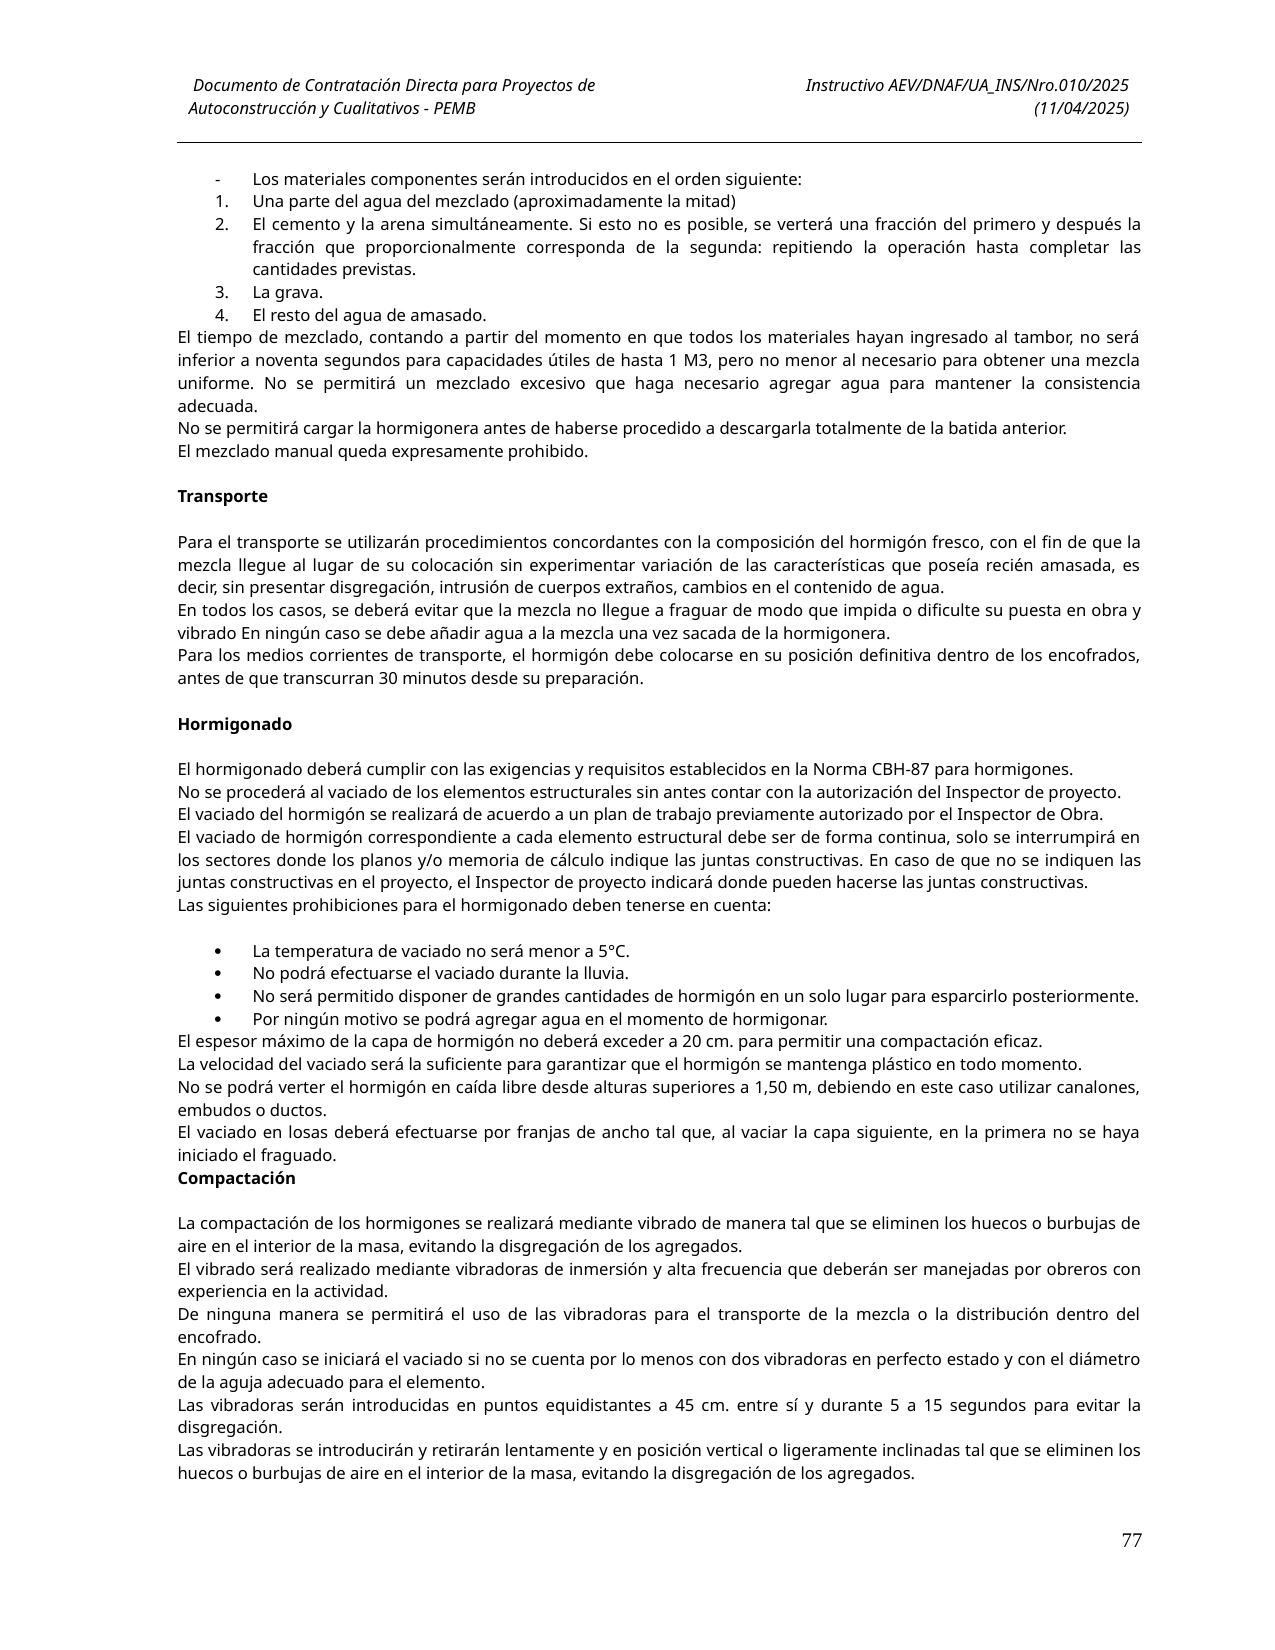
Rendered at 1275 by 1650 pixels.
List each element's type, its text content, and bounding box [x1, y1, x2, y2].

list Por ningún motivo se podrá agregar agua en el momento de hormigonar. [215, 1007, 1142, 1030]
text Transporte [177, 485, 1142, 508]
text Las vibradoras serán introducidas en puntos equidistantes a 45 cm. entre sí y durante 5 a 15 segundos para evitar la disgregación. [177, 1393, 1142, 1439]
text El vibrado será realizado mediante vibradoras de inmersión y alta frecuencia que deberán ser manejadas por obreros con experiencia en la actividad. [177, 1257, 1142, 1302]
text Hormigonado [177, 712, 1142, 735]
text Las siguientes prohibiciones para el hormigonado deben tenerse en cuenta: [177, 894, 1142, 916]
text En ningún caso se iniciará el vaciado si no se cuenta por lo menos con dos vibradoras en perfecto estado y con el diámetro de la aguja adecuado para el elemento. [177, 1348, 1142, 1393]
list Los materiales componentes serán introducidos en el orden siguiente: [215, 167, 1142, 190]
text El tiempo de mezclado, contando a partir del momento en que todos los materiales hayan ingresado al tambor, no será inferior a noventa segundos para capacidades útiles de hasta 1 M3, pero no menor al necesario para obtener una mezcla uniforme. No se permitirá un mezclado excesivo que haga necesario agregar agua para mantener la consistencia adecuada. [177, 326, 1142, 417]
text Compactación [177, 1166, 1142, 1189]
text El mezclado manual queda expresamente prohibido. [177, 439, 1142, 462]
text No se procederá al vaciado de los elementos estructurales sin antes contar con la autorización del Inspector de proyecto. [177, 780, 1142, 803]
text En todos los casos, se deberá evitar que la mezcla no llegue a fraguar de modo que impida o dificulte su puesta en obra y vibrado En ningún caso se debe añadir agua a la mezcla una vez sacada de la hormigonera. [177, 598, 1142, 644]
text La velocidad del vaciado será la suficiente para garantizar que el hormigón se mantenga plástico en todo momento. [177, 1053, 1142, 1075]
text No se podrá verter el hormigón en caída libre desde alturas superiores a 1,50 m, debiendo en este caso utilizar canalones, embudos o ductos. [177, 1075, 1142, 1121]
text El hormigonado deberá cumplir con las exigencias y requisitos establecidos en la Norma CBH-87 para hormigones. [177, 757, 1142, 780]
list No será permitido disponer de grandes cantidades de hormigón en un solo lugar para esparcirlo posteriormente. [215, 984, 1142, 1007]
list No podrá efectuarse el vaciado durante la lluvia. [215, 962, 1142, 984]
list El cemento y la arena simultáneamente. Si esto no es posible, se verterá una fracción del primero y después la fracción que proporcionalmente corresponda de la segunda: repitiendo la operación hasta completar las cantidades previstas. [215, 212, 1142, 281]
text No se permitirá cargar la hormigonera antes de haberse procedido a descargarla totalmente de la batida anterior. [177, 417, 1142, 439]
text El vaciado de hormigón correspondiente a cada elemento estructural debe ser de forma continua, solo se interrumpirá en los sectores donde los planos y/o memoria de cálculo indique las juntas constructivas. En caso de que no se indiquen las juntas constructivas en el proyecto, el Inspector de proyecto indicará donde pueden hacerse las juntas constructivas. [177, 826, 1142, 894]
text Para el transporte se utilizarán procedimientos concordantes con la composición del hormigón fresco, con el fin de que la mezcla llegue al lugar de su colocación sin experimentar variación de las características que poseía recién amasada, es decir, sin presentar disgregación, intrusión de cuerpos extraños, cambios en el contenido de agua. [177, 530, 1142, 598]
text El vaciado en losas deberá efectuarse por franjas de ancho tal que, al vaciar la capa siguiente, en la primera no se haya iniciado el fraguado. [177, 1121, 1142, 1166]
list Una parte del agua del mezclado (aproximadamente la mitad) [215, 190, 1142, 212]
list La temperatura de vaciado no será menor a 5°C. [215, 939, 1142, 962]
text La compactación de los hormigones se realizará mediante vibrado de manera tal que se eliminen los huecos o burbujas de aire en el interior de la masa, evitando la disgregación de los agregados. [177, 1212, 1142, 1257]
text El espesor máximo de la capa de hormigón no deberá exceder a 20 cm. para permitir una compactación eficaz. [177, 1030, 1142, 1053]
text Para los medios corrientes de transporte, el hormigón debe colocarse en su posición definitiva dentro de los encofrados, antes de que transcurran 30 minutos desde su preparación. [177, 644, 1142, 689]
text Las vibradoras se introducirán y retirarán lentamente y en posición vertical o ligeramente inclinadas tal que se eliminen los huecos o burbujas de aire en el interior de la masa, evitando la disgregación de los agregados. [177, 1439, 1142, 1484]
list El resto del agua de amasado. [215, 303, 1142, 326]
list La grava. [215, 281, 1142, 303]
text De ninguna manera se permitirá el uso de las vibradoras para el transporte de la mezcla o la distribución dentro del encofrado. [177, 1302, 1142, 1348]
text El vaciado del hormigón se realizará de acuerdo a un plan de trabajo previamente autorizado por el Inspector de Obra. [177, 803, 1142, 826]
